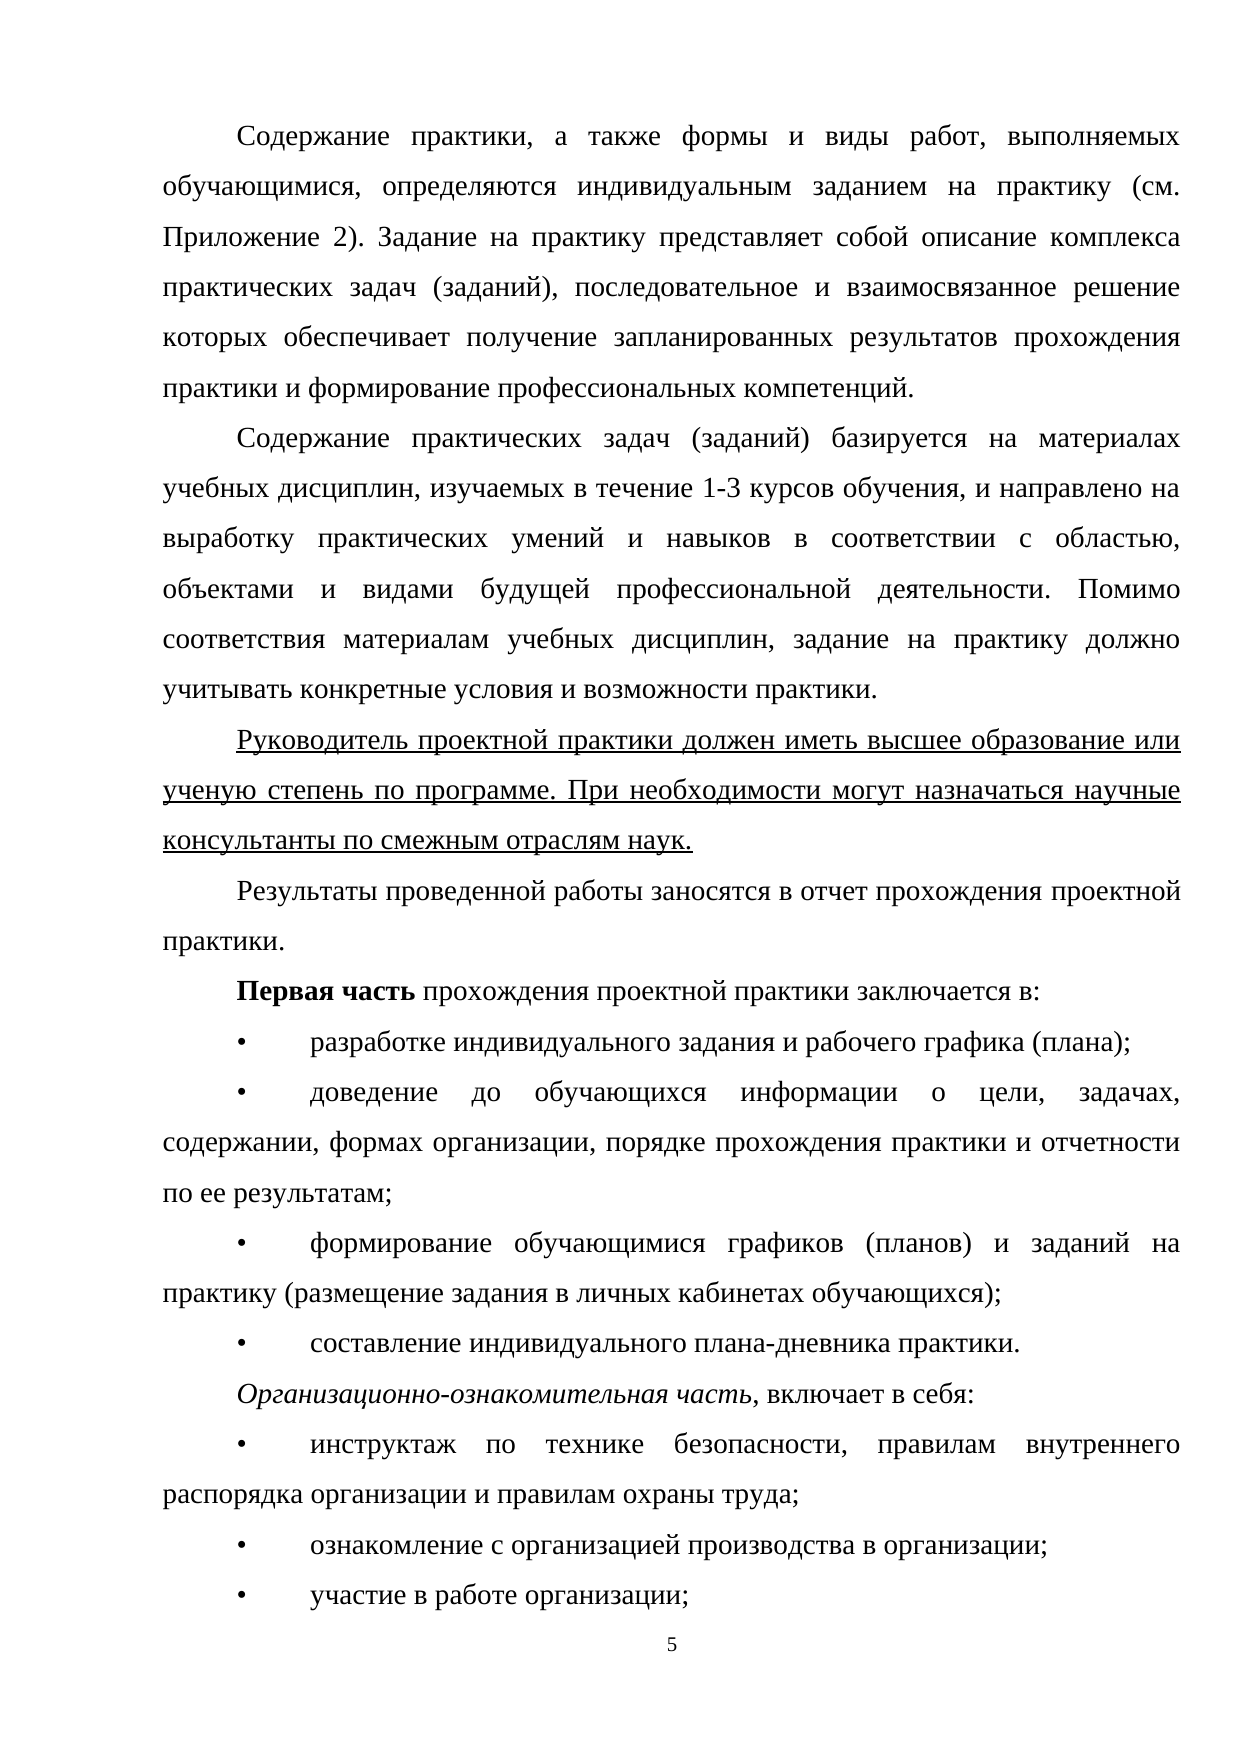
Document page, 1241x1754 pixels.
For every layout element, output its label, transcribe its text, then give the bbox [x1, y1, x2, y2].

text Руководитель проектной практики должен иметь высшее образование или ученую степень по программе. При необходимости могут назначаться научные консультанты по смежным отраслям наук. [162, 722, 1181, 801]
text Руководитель проектной практики должен иметь высшее образование или ученую степень по программе. При необходимости могут назначаться научные консультанты по смежным отраслям наук. [162, 802, 1181, 856]
list ознакомление с организацией производства в организации; [162, 1527, 1181, 1560]
list формирование обучающимися графиков (планов) и заданий на практику (размещение задания в личных кабинетах обучающихся); [162, 1225, 1181, 1309]
text Организационно-ознакомительная часть, включает в себя: [162, 1376, 1181, 1409]
list составление индивидуального плана-дневника практики. [162, 1326, 1181, 1359]
text Содержание практики, а также формы и виды работ, выполняемых обучающимися, определяются индивидуальным заданием на практику (см. Приложение 2). Задание на практику представляет собой описание комплекса практических задач (заданий), последовательное и взаимосвязанное решение которых обеспечивает получение запланированных результатов прохождения практики и формирование профессиональных компетенций. [162, 118, 1181, 403]
list доведение до обучающихся информации о цели, задачах, содержании, формах организации, порядке прохождения практики и отчетности по ее результатам; [162, 1074, 1181, 1208]
list участие в работе организации; [162, 1577, 1181, 1611]
list разработке индивидуального задания и рабочего графика (плана); [162, 1024, 1181, 1057]
list инструктаж по технике безопасности, правилам внутреннего распорядка организации и правилам охраны труда; [162, 1426, 1181, 1510]
list Первая часть прохождения проектной практики заключается в: [162, 973, 1181, 1007]
text Содержание практических задач (заданий) базируется на материалах учебных дисциплин, изучаемых в течение 1-3 курсов обучения, и направлено на выработку практических умений и навыков в соответствии с областью, объектами и видами будущей профессиональной деятельности. Помимо соответствия материалам учебных дисциплин, задание на практику должно учитывать конкретные условия и возможности практики. [162, 420, 1181, 705]
text Результаты проведенной работы заносятся в отчет прохождения проектной практики. [162, 873, 1181, 957]
